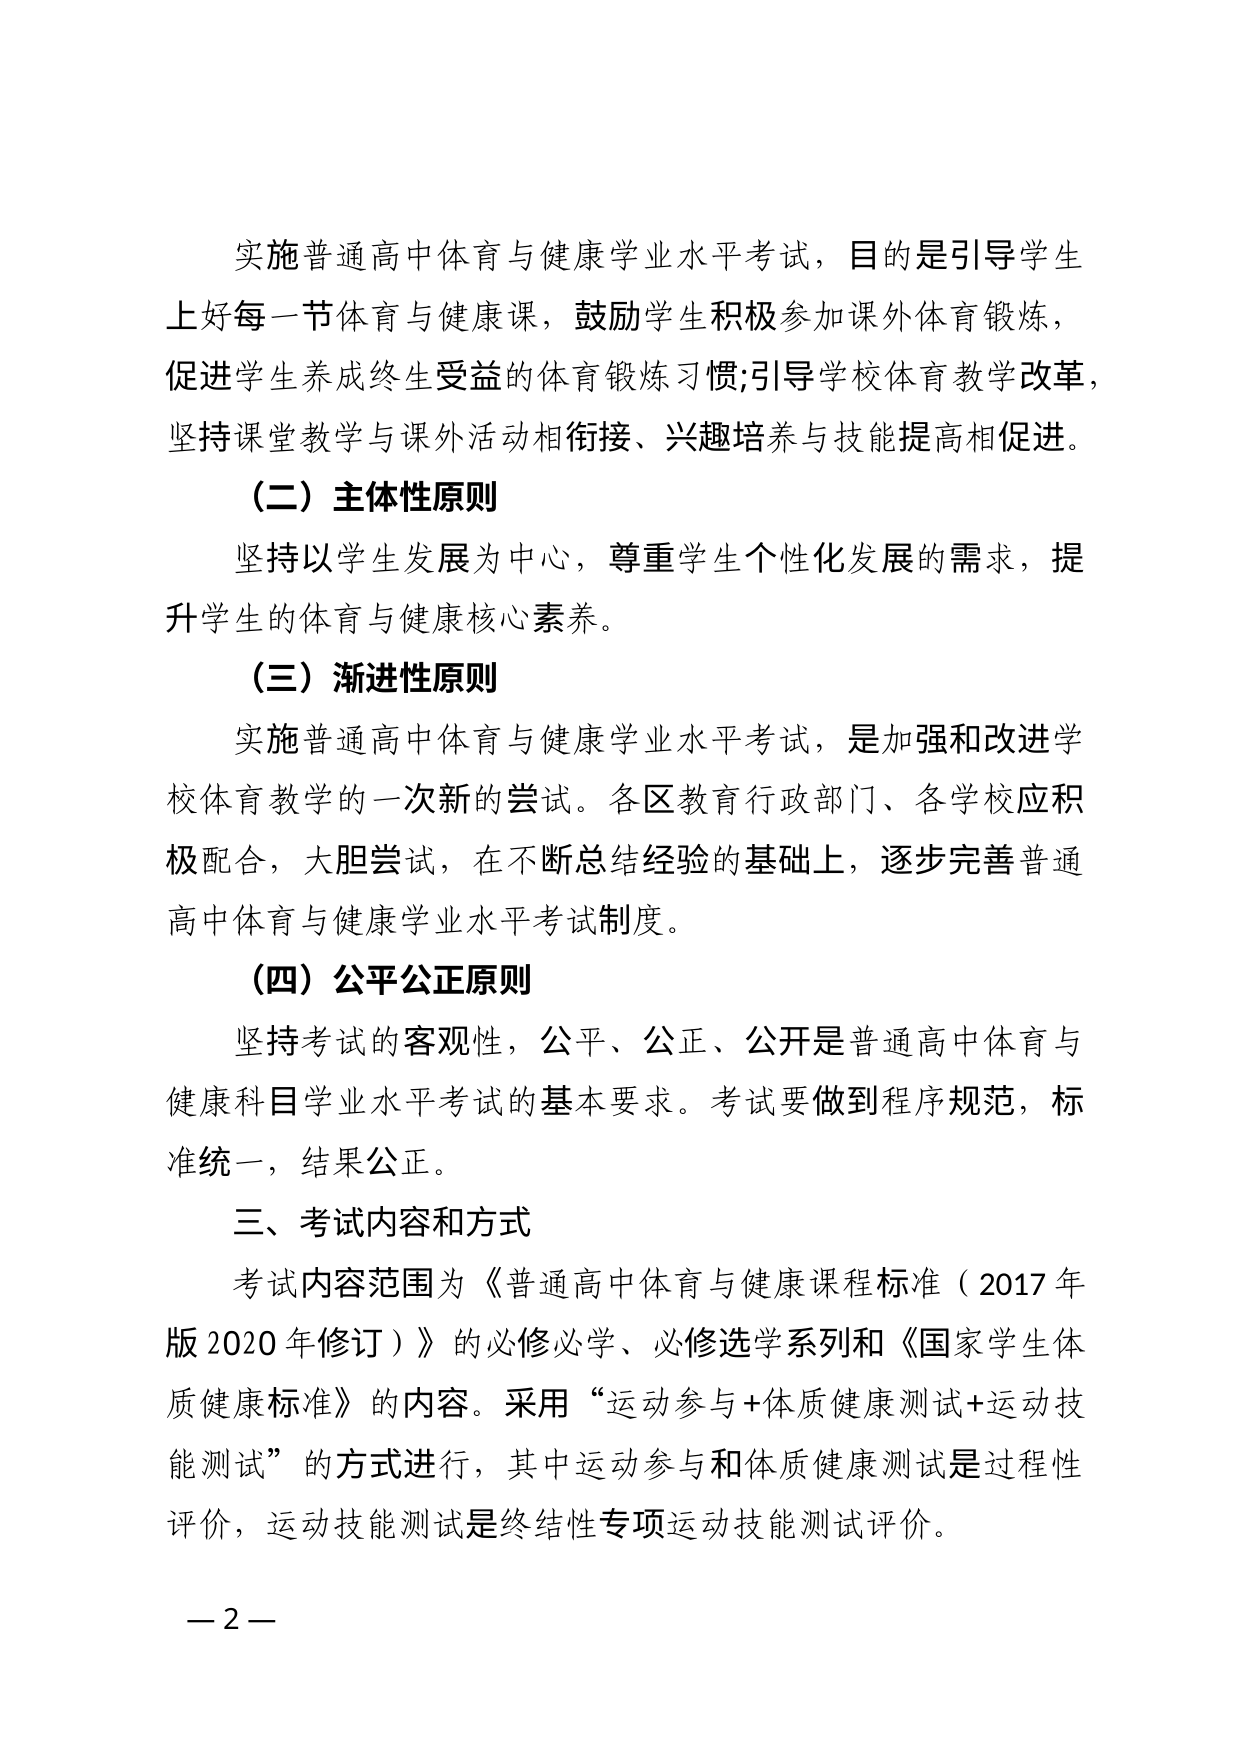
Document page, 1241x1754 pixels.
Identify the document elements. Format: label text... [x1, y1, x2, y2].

text 坚持以学生发展为中心，尊重学生个性化发展的需求，提升学生的体育与健康核心素养。 [165, 522, 1087, 642]
text 考试内容范围为《普通高中体育与健康课程标准（2017年版2020年修订）》的必修必学、必修选学系列和《国家学生体质健康标准》的内容。采用“运动参与+体质健康测试+运动技能测试”的方式进行，其中运动参与和体质健康测试是过程性评价，运动技能测试是终结性专项运动技能测试评价。 [165, 1247, 1087, 1549]
text 三、考试内容和方式 [165, 1186, 1087, 1247]
text （四）公平公正原则 [165, 944, 1087, 1005]
text 坚持考试的客观性，公平、公正、公开是普通高中体育与健康科目学业水平考试的基本要求。考试要做到程序规范，标准统一，结果公正。 [165, 1005, 1087, 1186]
text 实施普通高中体育与健康学业水平考试，目的是引导学生上好每一节体育与健康课，鼓励学生积极参加课外体育锻炼，促进学生养成终生受益的体育锻炼习惯;引导学校体育教学改革，坚持课堂教学与课外活动相衔接、兴趣培养与技能提高相促进。 [165, 219, 1087, 461]
text （三）渐进性原则 [165, 642, 1087, 703]
text 实施普通高中体育与健康学业水平考试，是加强和改进学校体育教学的一次新的尝试。各区教育行政部门、各学校应积极配合，大胆尝试，在不断总结经验的基础上，逐步完善普通高中体育与健康学业水平考试制度。 [165, 703, 1087, 944]
text （二）主体性原则 [165, 461, 1087, 522]
